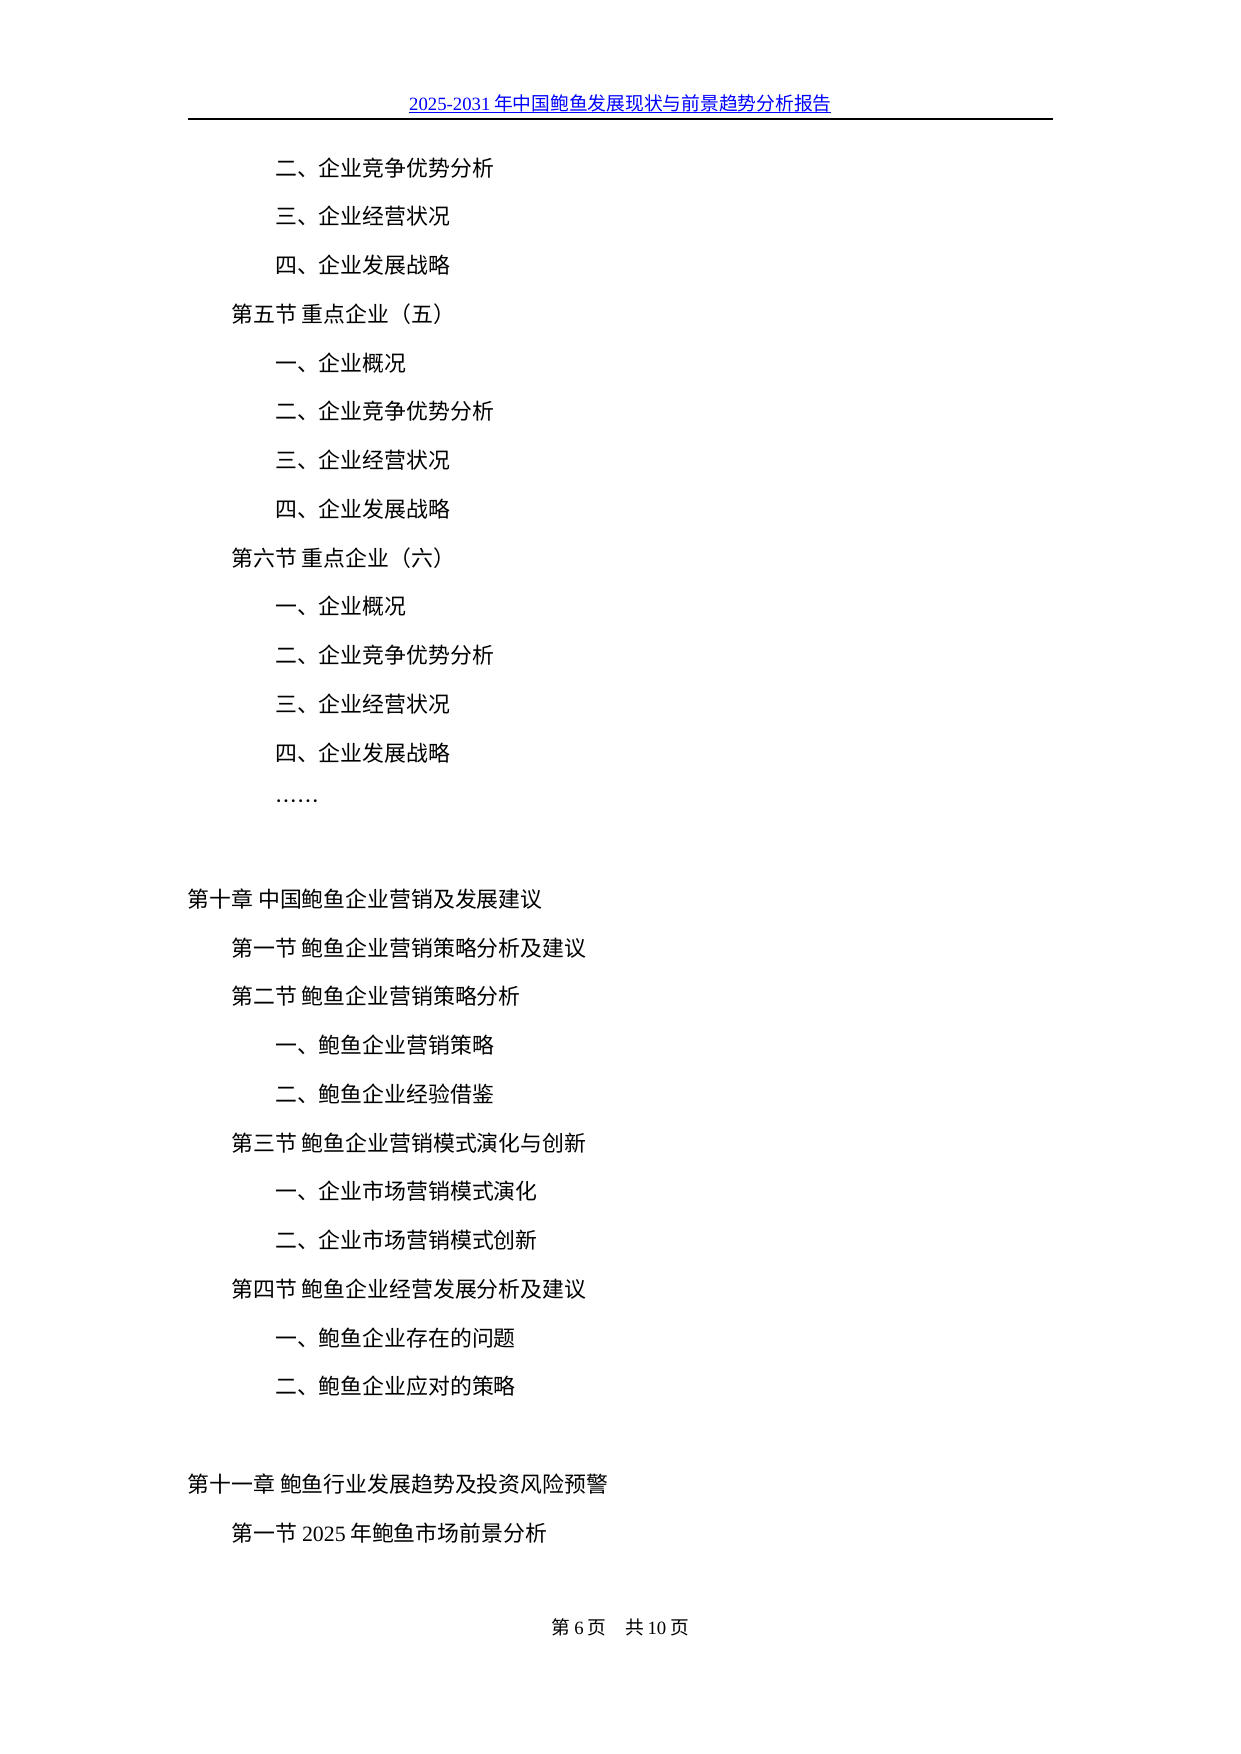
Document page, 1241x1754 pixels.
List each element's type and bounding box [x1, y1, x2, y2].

text [187, 150, 1053, 1548]
